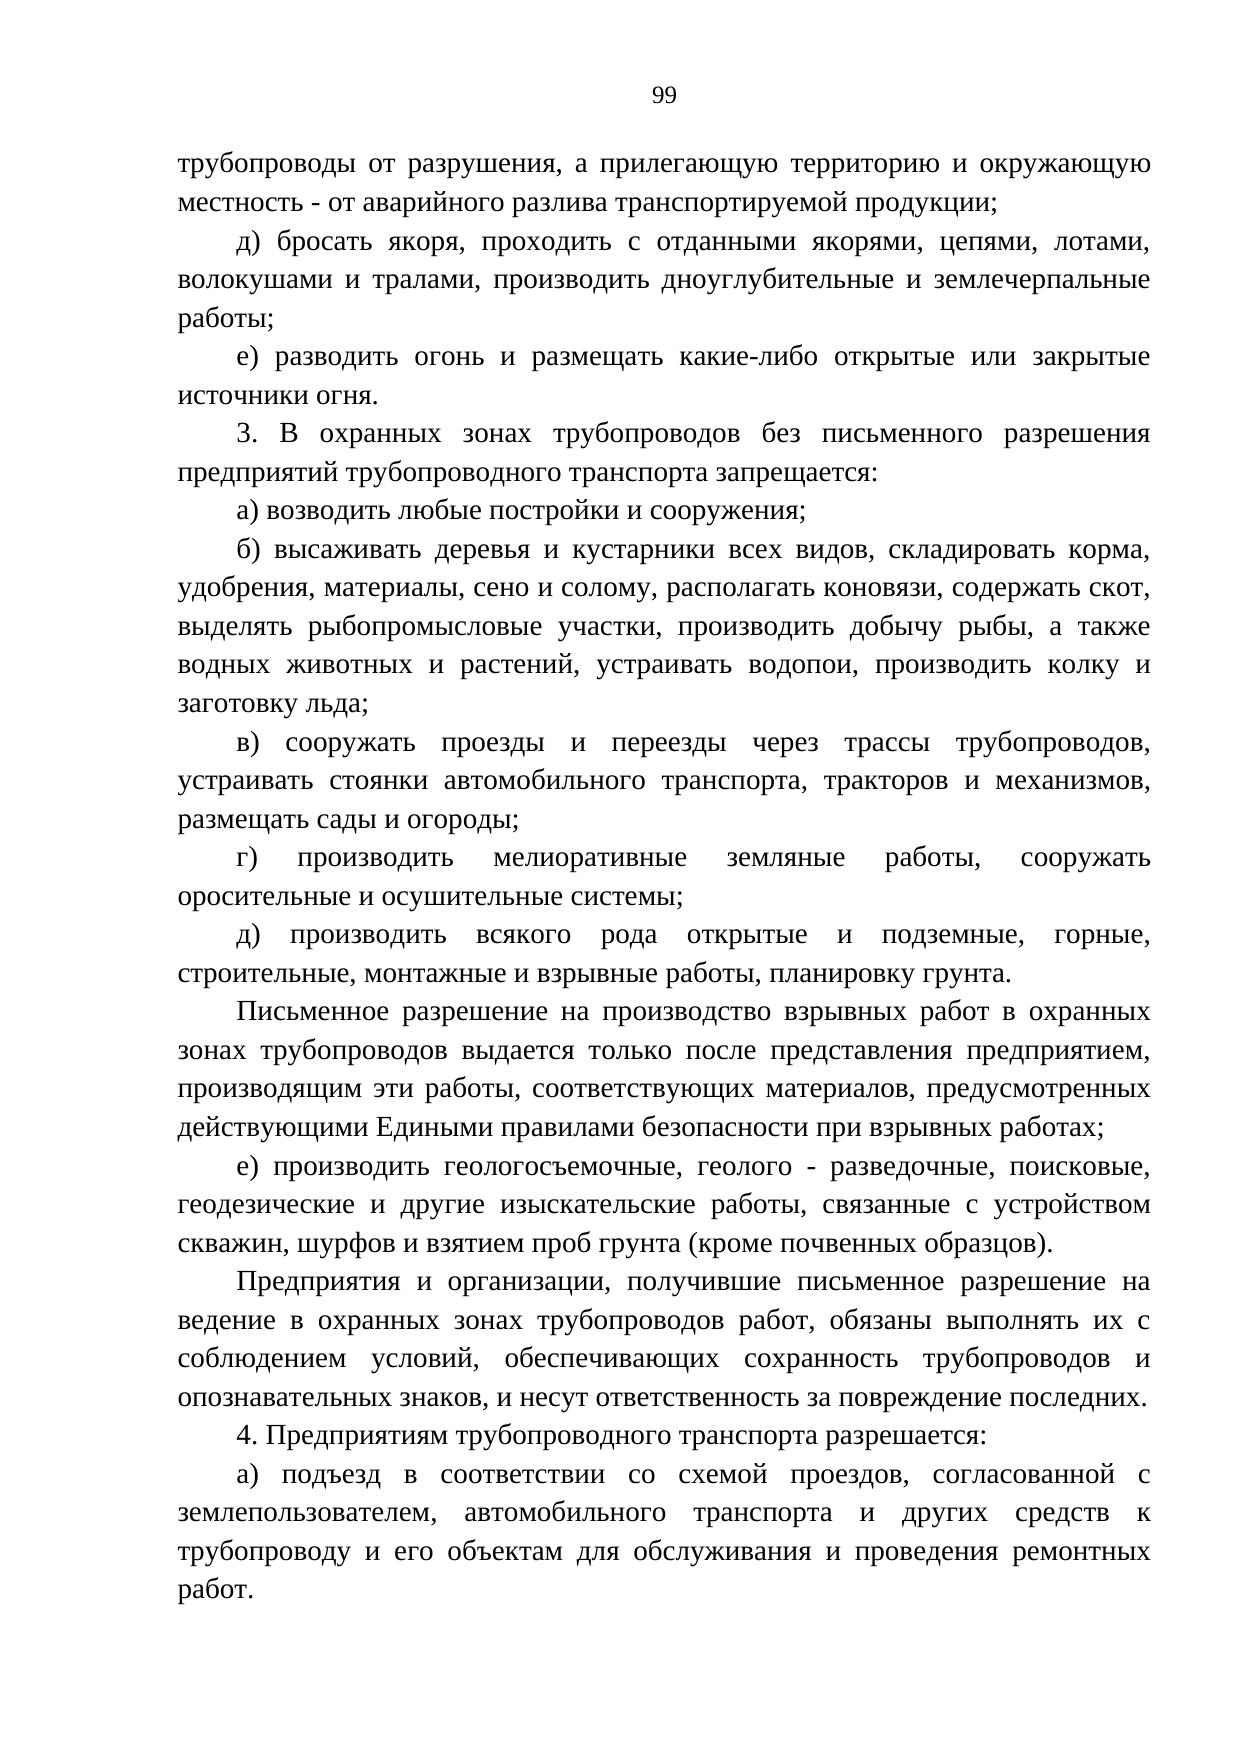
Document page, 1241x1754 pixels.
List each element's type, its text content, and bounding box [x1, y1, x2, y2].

text е) производить геологосъемочные, геолого - разведочные, поисковые, геодезические и другие изыскательские работы, связанные с устройством скважин, шурфов и взятием проб грунта (кроме почвенных образцов). [177, 1148, 1152, 1258]
text б) высаживать деревья и кустарники всех видов, складировать корма, удобрения, материалы, сено и солому, располагать коновязи, содержать скот, выделять рыбопромысловые участки, производить добычу рыбы, а также водных животных и растений, устраивать водопои, производить колку и заготовку льда; [177, 531, 1152, 719]
text г) производить мелиоративные земляные работы, сооружать оросительные и осушительные системы; [177, 839, 1152, 911]
text д) бросать якоря, проходить с отданными якорями, цепями, лотами, волокушами и тралами, производить дноуглубительные и землечерпальные работы; [177, 223, 1152, 333]
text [177, 146, 1152, 218]
text Предприятия и организации, получившие письменное разрешение на ведение в охранных зонах трубопроводов работ, обязаны выполнять их с соблюдением условий, обеспечивающих сохранность трубопроводов и опознавательных знаков, и несут ответственность за повреждение последних. [177, 1263, 1152, 1412]
text д) производить всякого рода открытые и подземные, горные, строительные, монтажные и взрывные работы, планировку грунта. [177, 916, 1152, 988]
text е) разводить огонь и размещать какие-либо открытые или закрытые источники огня. [177, 338, 1152, 410]
text 4. Предприятиям трубопроводного транспорта разрешается: [177, 1417, 1152, 1451]
text а) возводить любые постройки и сооружения; [177, 492, 1152, 526]
text 3. В охранных зонах трубопроводов без письменного разрешения предприятий трубопроводного транспорта запрещается: [177, 415, 1152, 487]
text Письменное разрешение на производство взрывных работ в охранных зонах трубопроводов выдается только после представления предприятием, производящим эти работы, соответствующих материалов, предусмотренных действующими Едиными правилами безопасности при взрывных работах; [177, 993, 1152, 1143]
text а) подъезд в соответствии со схемой проездов, согласованной с землепользователем, автомобильного транспорта и других средств к трубопроводу и его объектам для обслуживания и проведения ремонтных работ. [177, 1456, 1152, 1605]
text в) сооружать проезды и переезды через трассы трубопроводов, устраивать стоянки автомобильного транспорта, тракторов и механизмов, размещать сады и огороды; [177, 724, 1152, 834]
